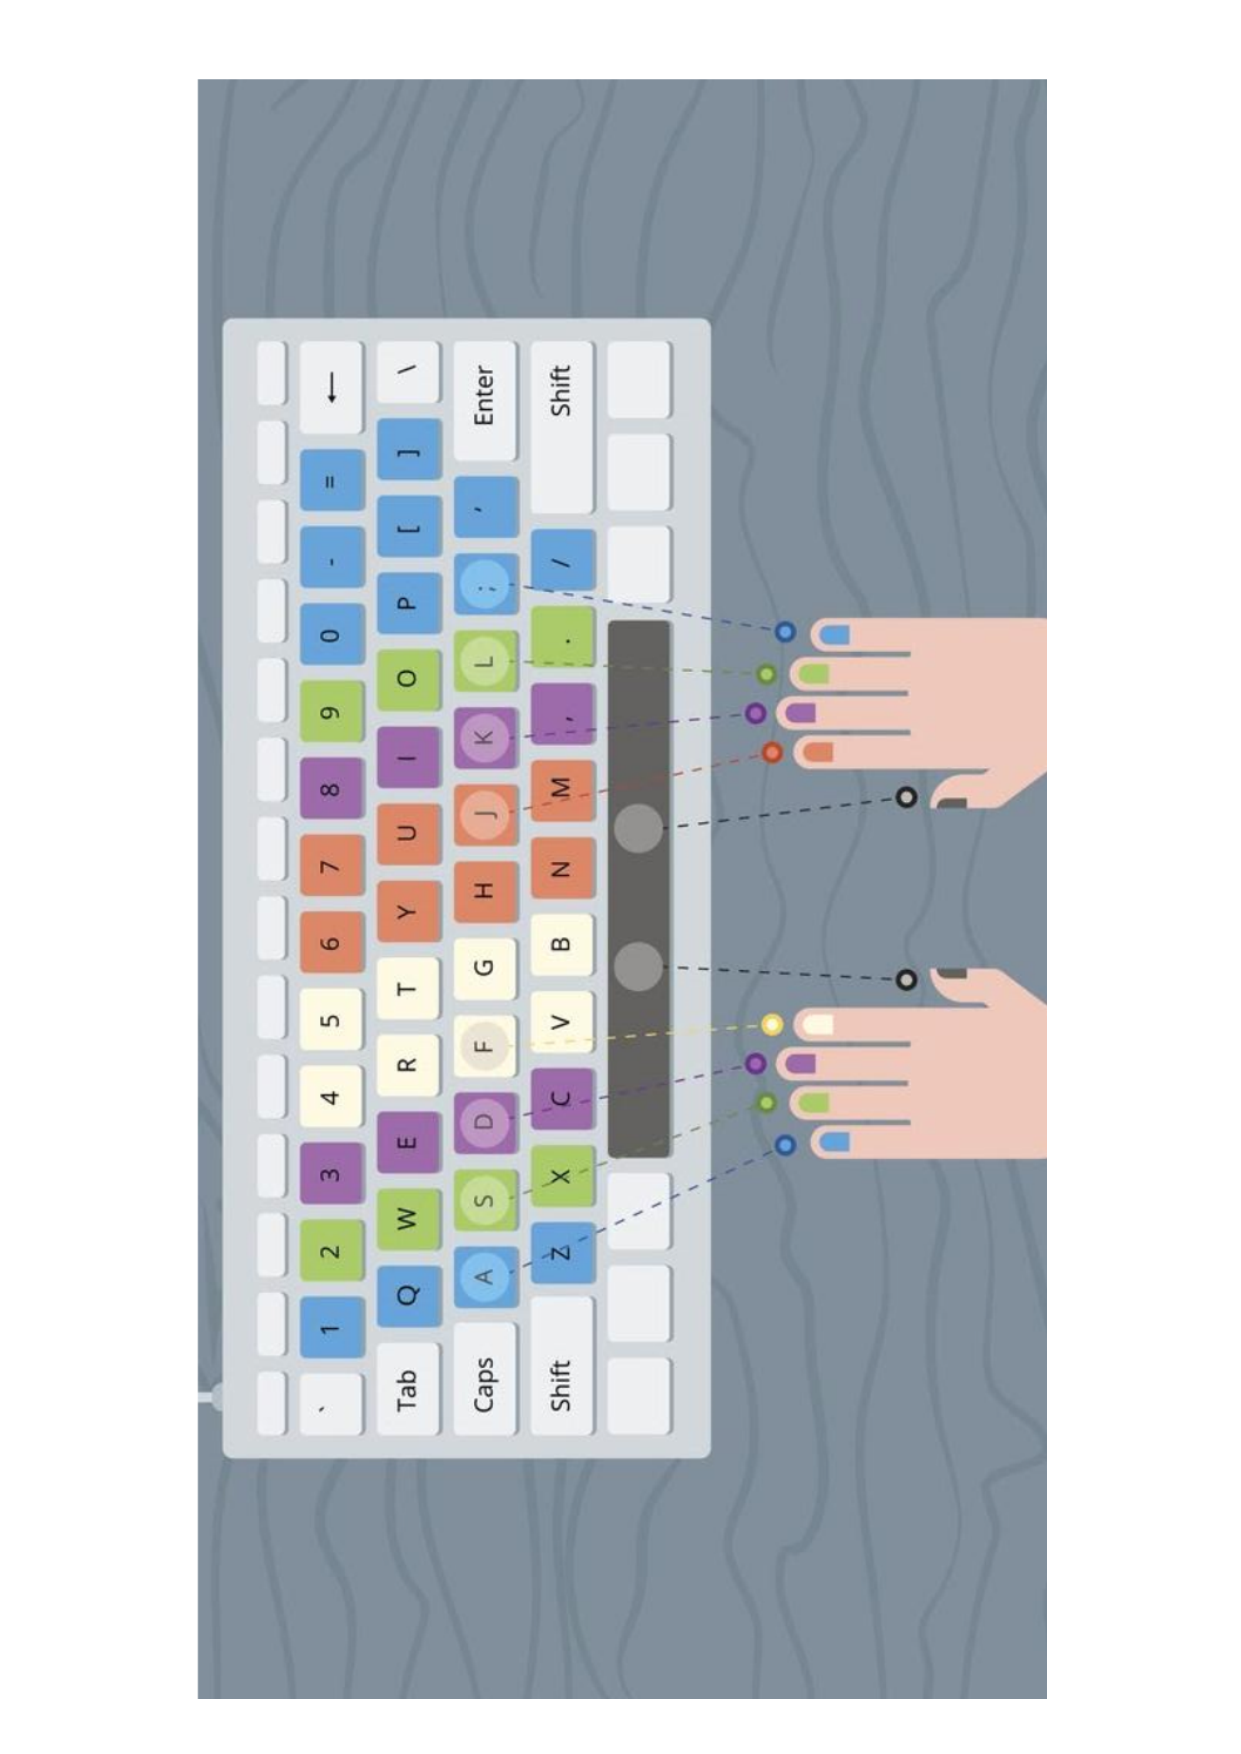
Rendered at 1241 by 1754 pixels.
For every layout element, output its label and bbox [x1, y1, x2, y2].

picture [199, 80, 1047, 1699]
